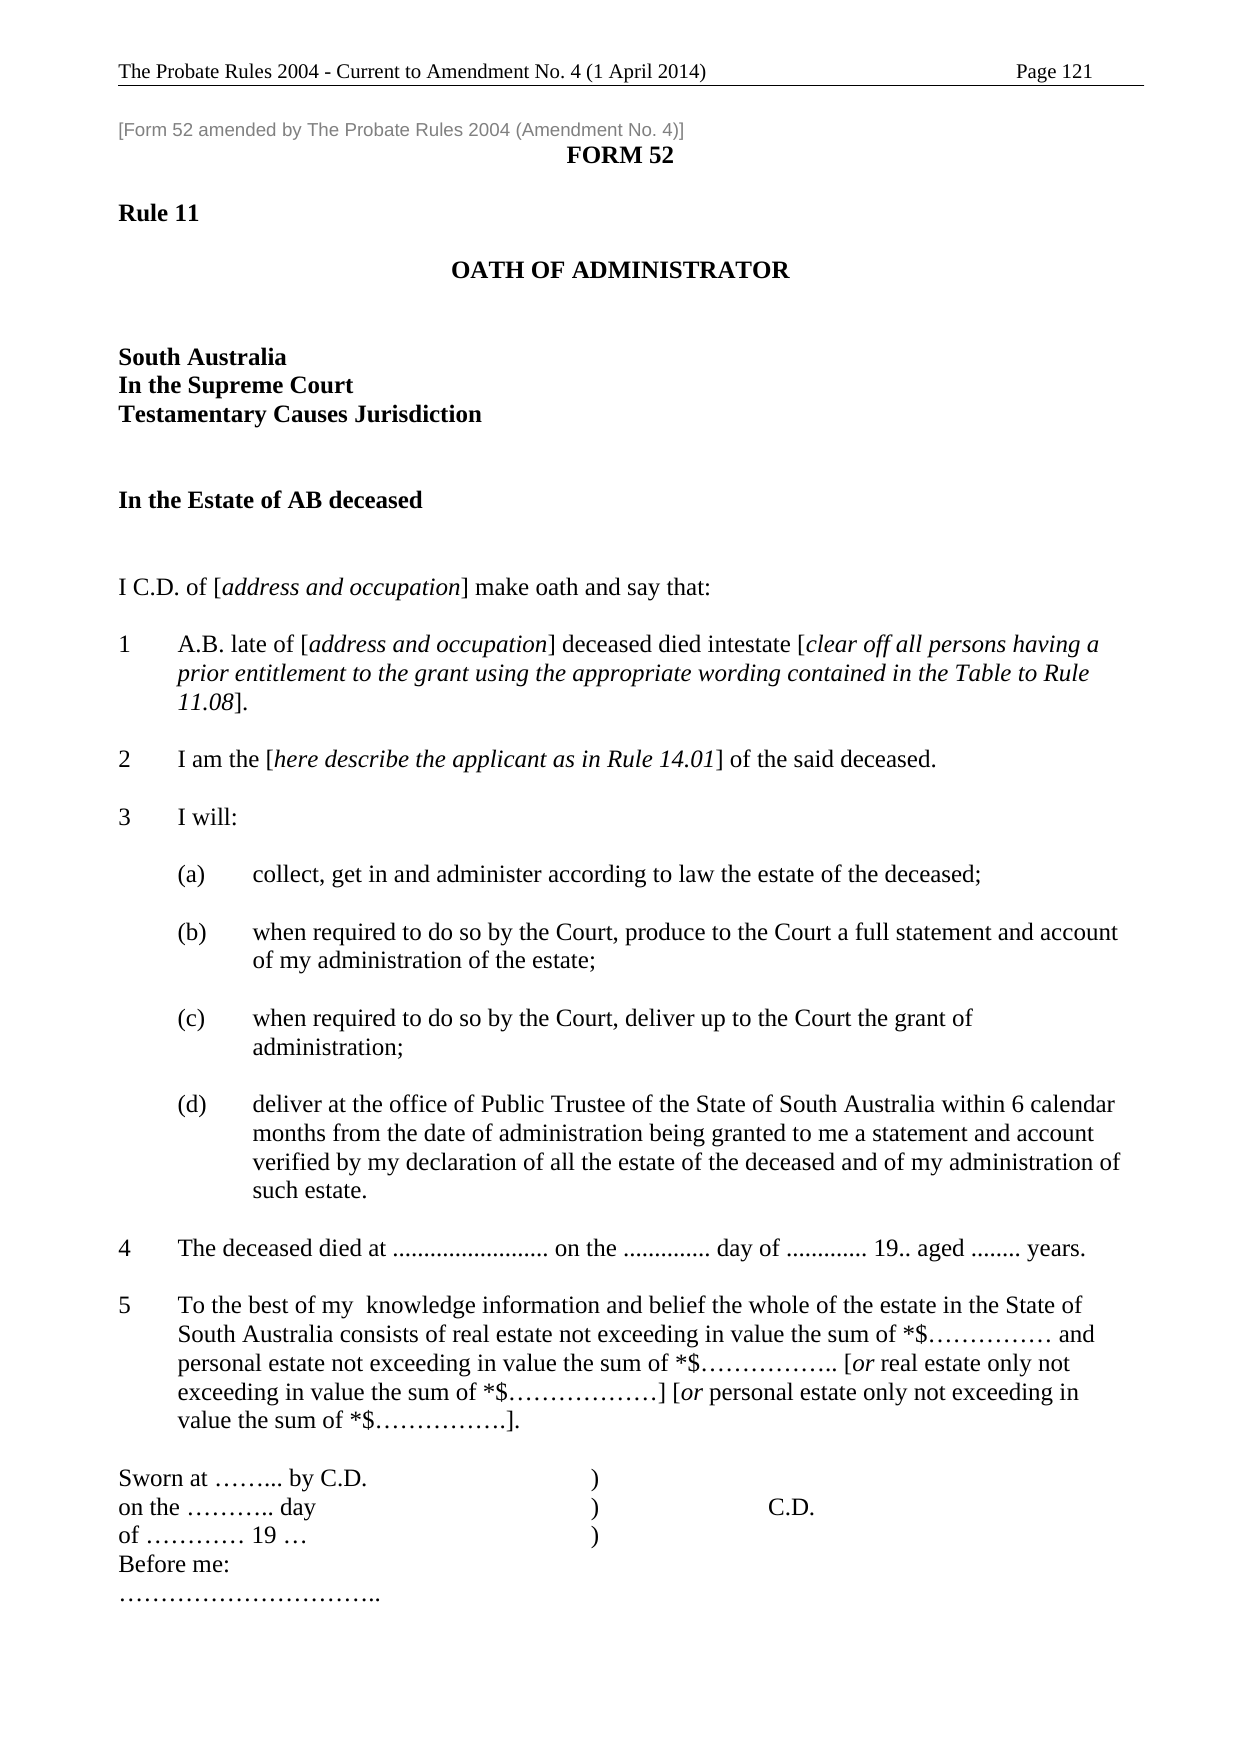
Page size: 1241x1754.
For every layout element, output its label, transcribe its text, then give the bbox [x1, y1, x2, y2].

text of ………… 19 … ) [118, 1520, 1122, 1549]
text FORM 52 [118, 140, 1122, 169]
text 5 To the best of my knowledge information and belief the whole of the estate in the State of South Australia consists of real estate not exceeding in value the sum of *$…………… and personal estate not exceeding in value the sum of *$…………….. [or real estate only not exceeding in value the sum of *$………………] [or personal estate only not exceeding in value the sum of *$…………….]. [118, 1290, 1122, 1434]
text [Form 52 amended by The Probate Rules 2004 (Amendment No. 4)] [118, 119, 1122, 140]
text In the Estate of AB deceased [118, 485, 1122, 514]
text Testamentary Causes Jurisdiction [118, 399, 1122, 428]
text South Australia [118, 342, 1122, 370]
text 3 I will: [118, 802, 1122, 830]
text I C.D. of [address and occupation] make oath and say that: [118, 572, 1122, 600]
text In the Supreme Court [118, 370, 1122, 399]
text 4 The deceased died at ......................... on the .............. day of ............. 19.. aged ........ years. [118, 1233, 1122, 1262]
text (b) when required to do so by the Court, produce to the Court a full statement and account of my administration of the estate; [177, 917, 1122, 974]
text OATH OF ADMINISTRATOR [118, 255, 1122, 284]
text (a) collect, get in and administer according to law the estate of the deceased; [177, 859, 1122, 888]
text 1 A.B. late of [address and occupation] deceased died intestate [clear off all persons having a prior entitlement to the grant using the appropriate wording contained in the Table to Rule 11.08]. [118, 629, 1122, 715]
text (d) deliver at the office of Public Trustee of the State of South Australia within 6 calendar months from the date of administration being granted to me a statement and account verified by my declaration of all the estate of the deceased and of my administration of such estate. [177, 1089, 1122, 1204]
text Rule 11 [118, 198, 1122, 227]
text 2 I am the [here describe the applicant as in Rule 14.01] of the said deceased. [118, 744, 1122, 773]
text (c) when required to do so by the Court, deliver up to the Court the grant of administration; [177, 1003, 1122, 1060]
text on the ……….. day ) C.D. [118, 1492, 1122, 1520]
text Sworn at ……... by C.D. ) [118, 1463, 1122, 1492]
text Before me: [118, 1549, 1122, 1578]
text ………………………….. [118, 1578, 1122, 1607]
